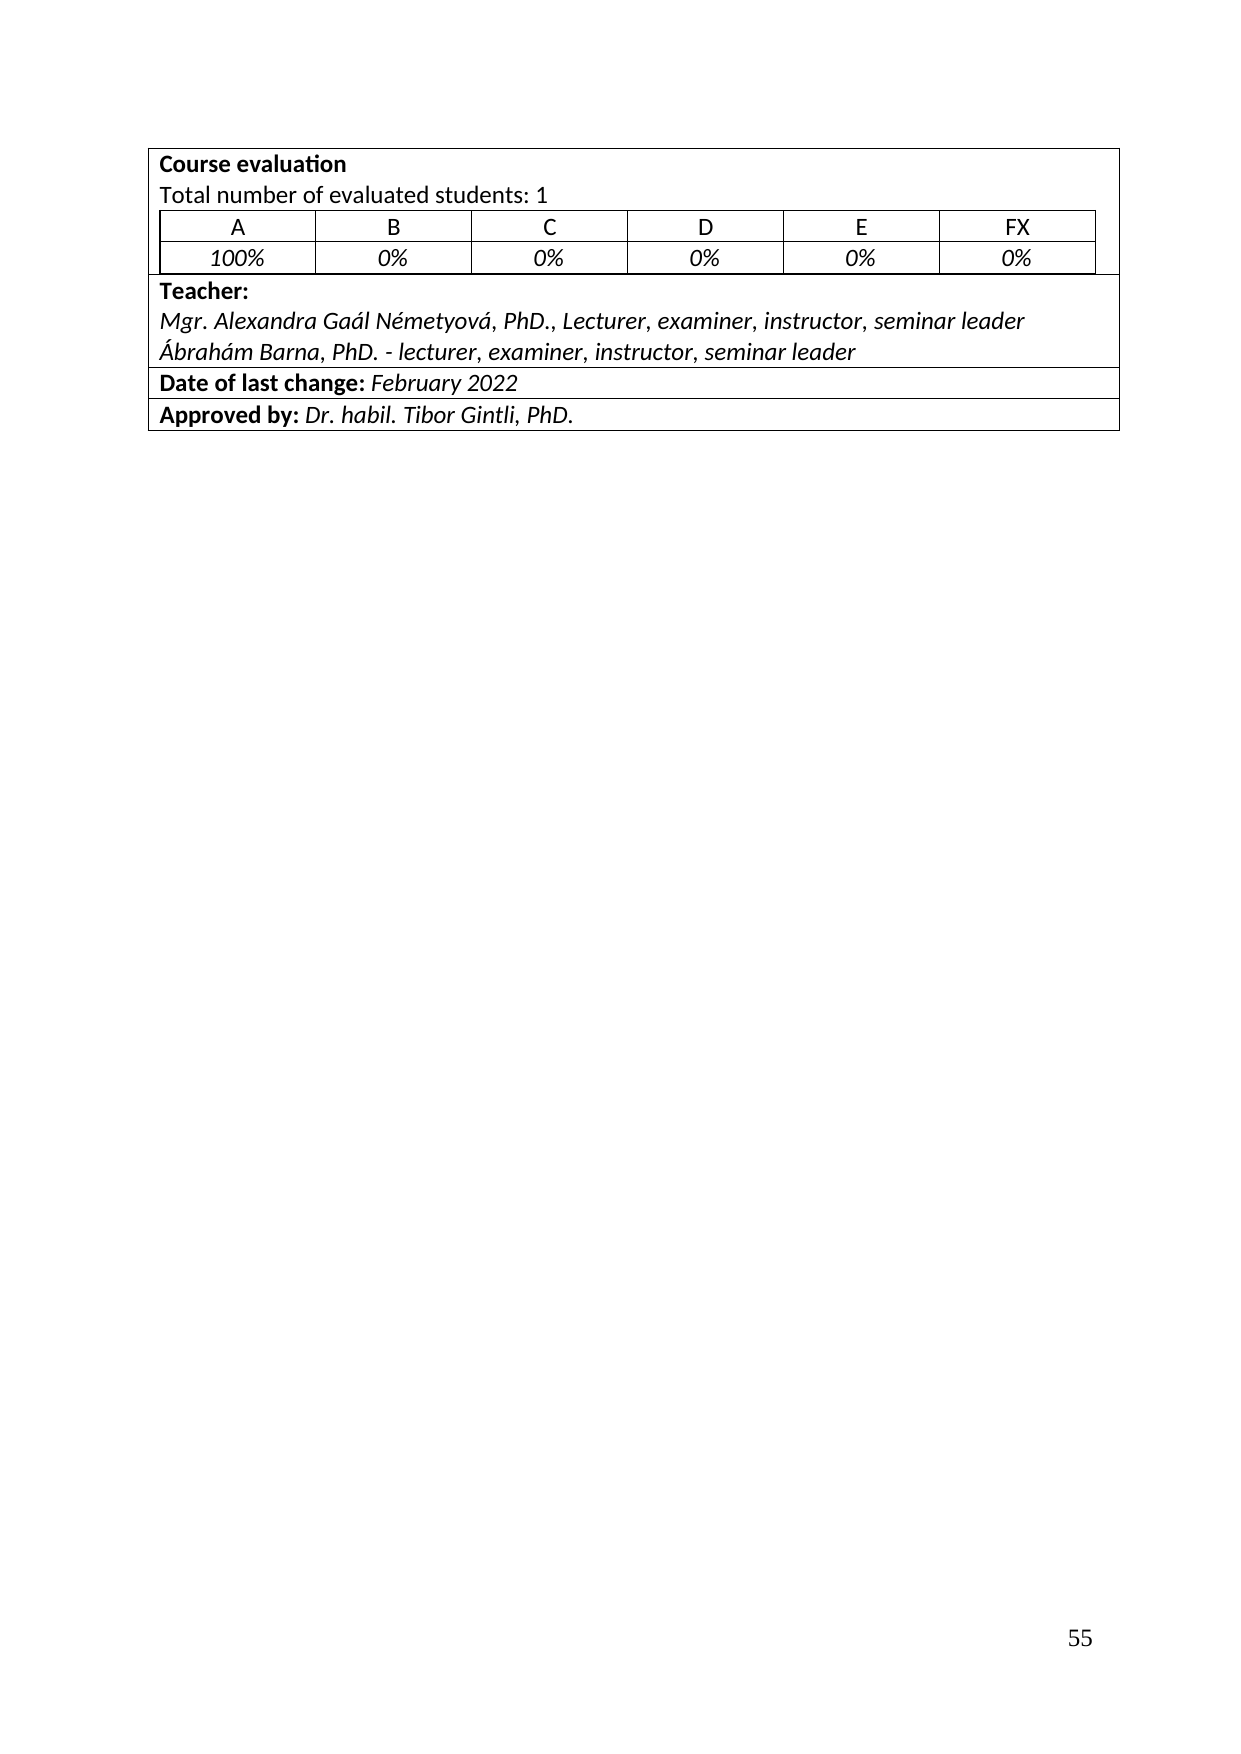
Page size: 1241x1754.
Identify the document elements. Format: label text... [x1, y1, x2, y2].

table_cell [149, 149, 1119, 274]
table_cell Approved by: Dr. habil. Tibor Gintli, PhD. [149, 399, 1119, 430]
table_cell Teacher: Mgr. Alexandra Gaál Németyová, PhD., Lecturer, examiner, instructor, seminar leader Ábrahám Barna, PhD. - lecturer, examiner, instructor, seminar leader [149, 275, 1119, 367]
table_cell Date of last change: February 2022 [149, 368, 1119, 398]
